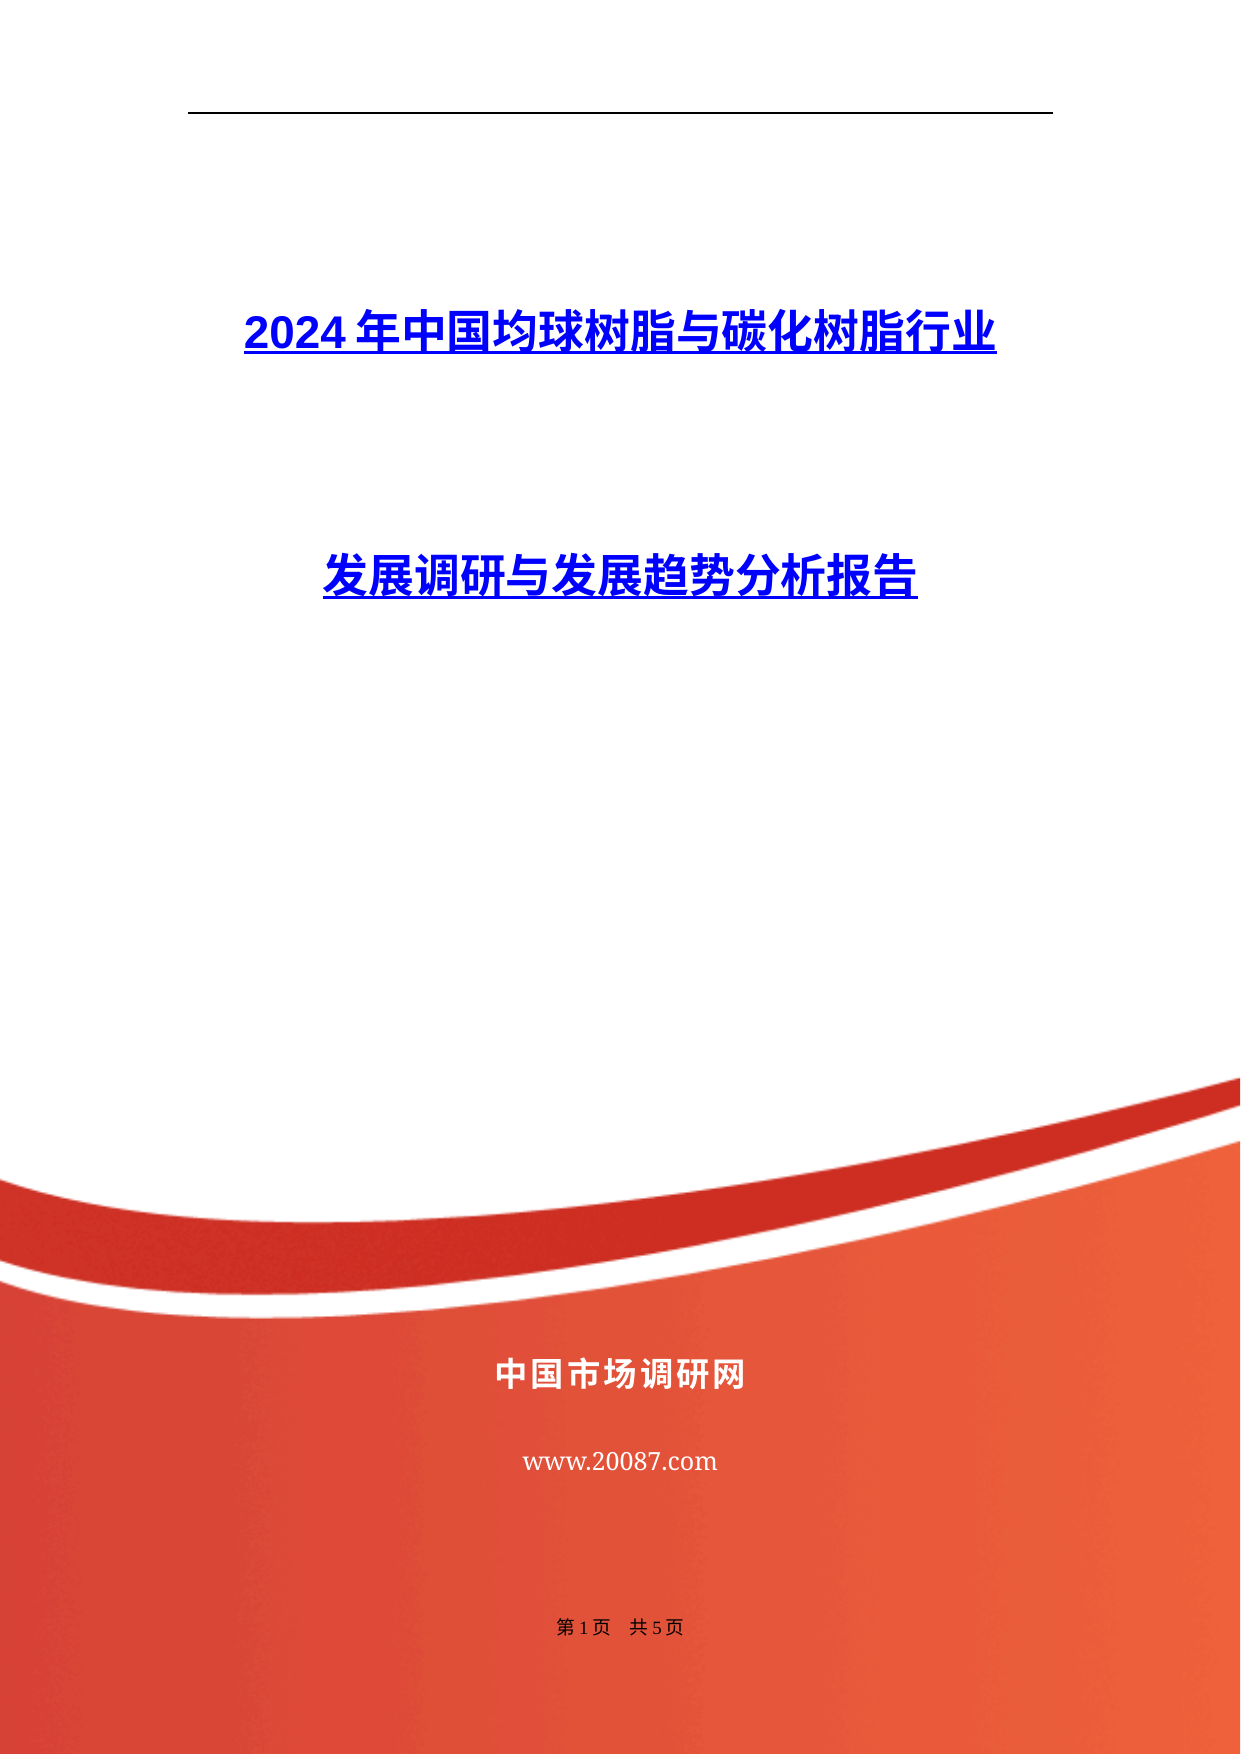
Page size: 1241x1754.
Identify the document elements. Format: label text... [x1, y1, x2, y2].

table_header 2024年中国均球树脂与碳化树脂行业发展调研与发展趋势分析报告 [188, 207, 1053, 773]
subtitle 中国市场调研网 [187, 1339, 1053, 1404]
text www.20087.com [187, 1428, 1053, 1493]
picture [0, 1006, 1241, 1754]
